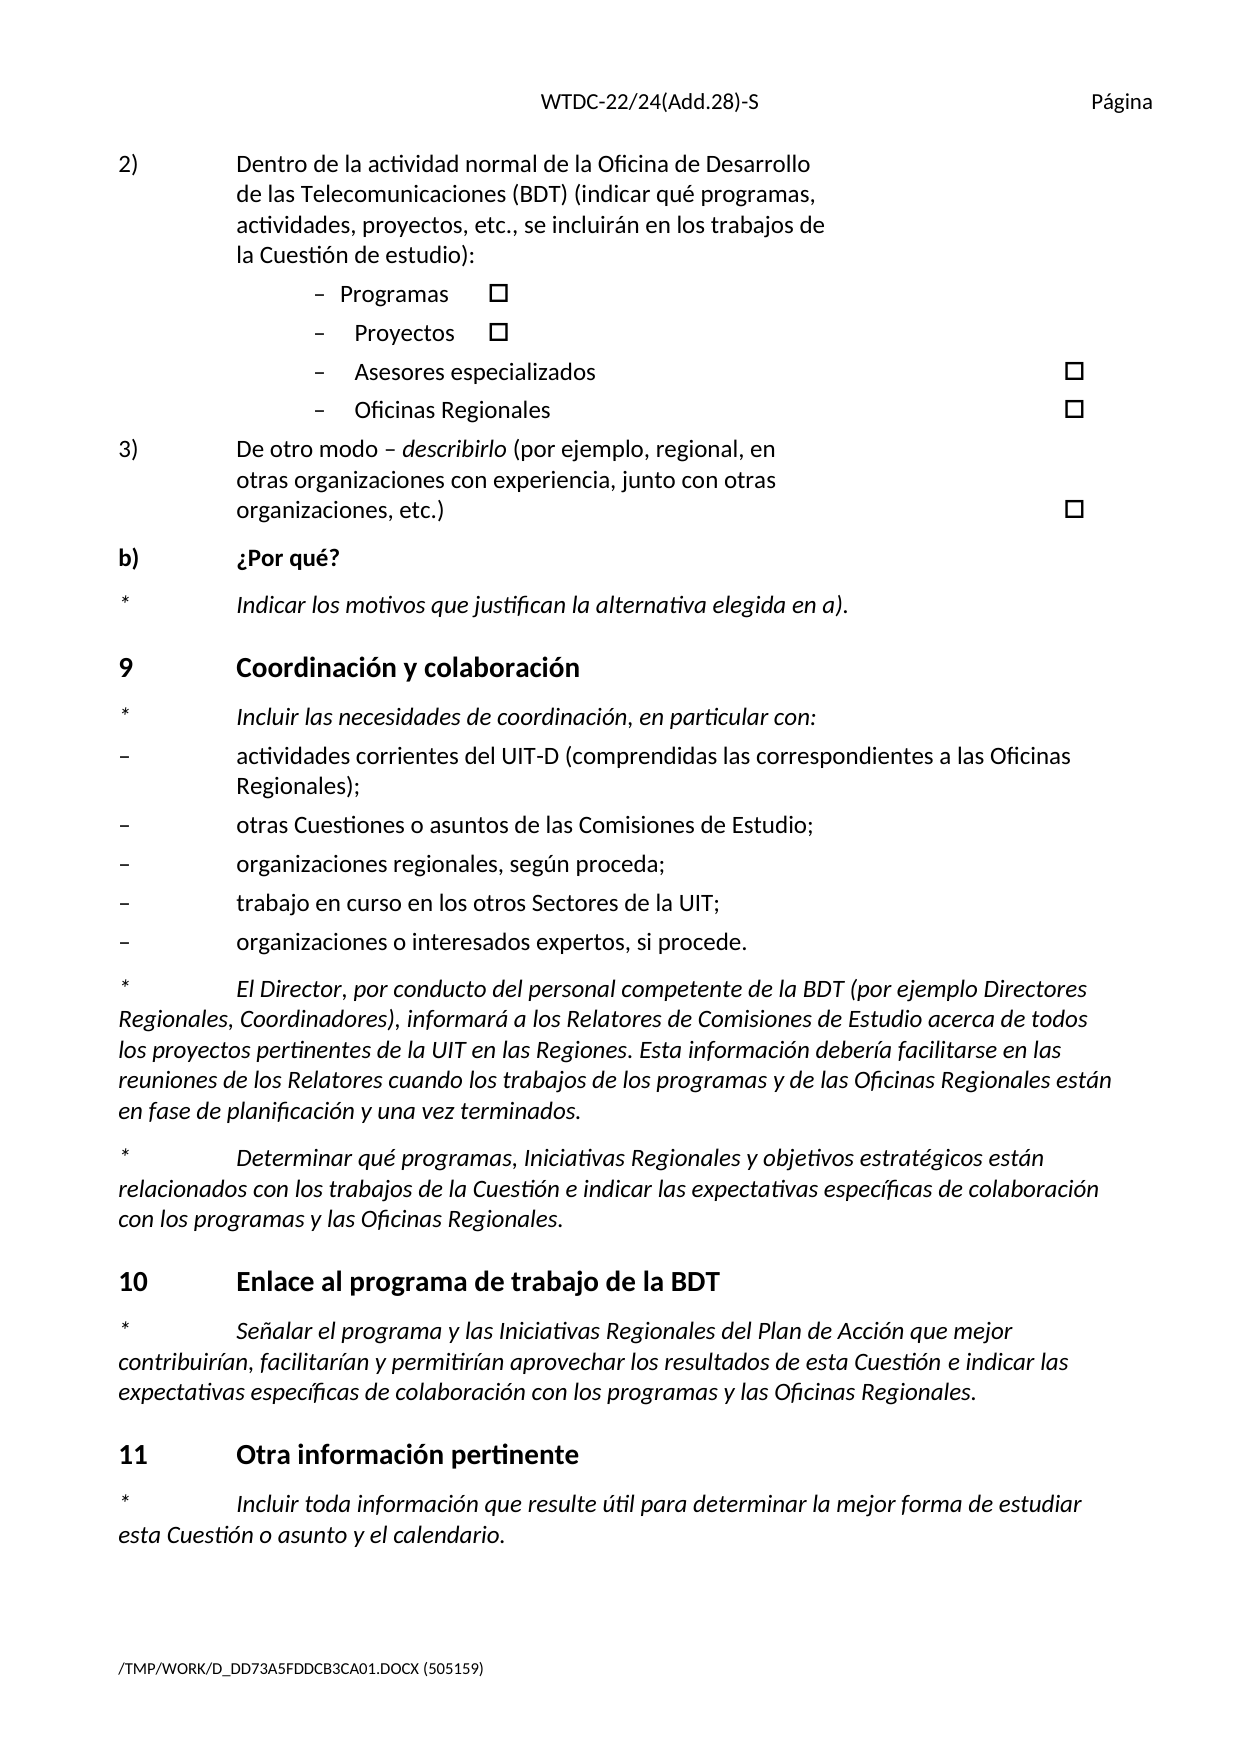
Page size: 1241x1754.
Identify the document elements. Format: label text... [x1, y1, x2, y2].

subtitle * Incluir toda información que resulte útil para determinar la mejor forma de estudiar esta Cuestión o asunto y el calendario. [118, 1488, 1122, 1549]
subtitle * El Director, por conducto del personal competente de la BDT (por ejemplo Directores Regionales, Coordinadores), informará a los Relatores de Comisiones de Estudio acerca de todos los proyectos pertinentes de la UIT en las Regiones. Esta información debería facilitarse en las reuniones de los Relatores cuando los trabajos de los programas y de las Oficinas Regionales están en fase de planificación y una vez terminados. [118, 973, 1122, 1126]
subtitle b) ¿Por qué? [118, 542, 1122, 572]
subtitle 10 Enlace al programa de trabajo de la BDT [118, 1263, 1122, 1298]
text – Proyectos [313, 317, 1122, 347]
subtitle 11 Otra información pertinente [118, 1436, 1122, 1472]
text – Asesores especializados [313, 356, 1122, 386]
subtitle * Señalar el programa y las Iniciativas Regionales del Plan de Acción que mejor contribuirían, facilitarían y permitirían aprovechar los resultados de esta Cuestión e indicar las expectativas específicas de colaboración con los programas y las Oficinas Regionales. [118, 1315, 1122, 1407]
subtitle 9 Coordinación y colaboración [118, 649, 1122, 684]
subtitle * Determinar qué programas, Iniciativas Regionales y objetivos estratégicos están relacionados con los trabajos de la Cuestión e indicar las expectativas específicas de colaboración con los programas y las Oficinas Regionales. [118, 1142, 1122, 1234]
text 3) De otro modo – describirlo (por ejemplo, regional, en otras organizaciones con experiencia, junto con otras organizaciones, etc.) [118, 433, 1122, 525]
text – actividades corrientes del UIT-D (comprendidas las correspondientes a las Oficinas Regionales); [118, 740, 1122, 801]
text – trabajo en curso en los otros Sectores de la UIT; [118, 887, 1122, 917]
text – Programas [313, 278, 1122, 309]
text – organizaciones o interesados expertos, si procede. [118, 926, 1122, 956]
text – organizaciones regionales, según proceda; [118, 848, 1122, 878]
text – Oficinas Regionales [313, 395, 1122, 425]
text 2) Dentro de la actividad normal de la Oficina de Desarrollo de las Telecomunicaciones (BDT) (indicar qué programas, actividades, proyectos, etc., se incluirán en los trabajos de la Cuestión de estudio): [118, 148, 1122, 270]
subtitle * Incluir las necesidades de coordinación, en particular con: [118, 701, 1122, 731]
subtitle * Indicar los motivos que justifican la alternativa elegida en a). [118, 589, 1122, 619]
text – otras Cuestiones o asuntos de las Comisiones de Estudio; [118, 809, 1122, 840]
